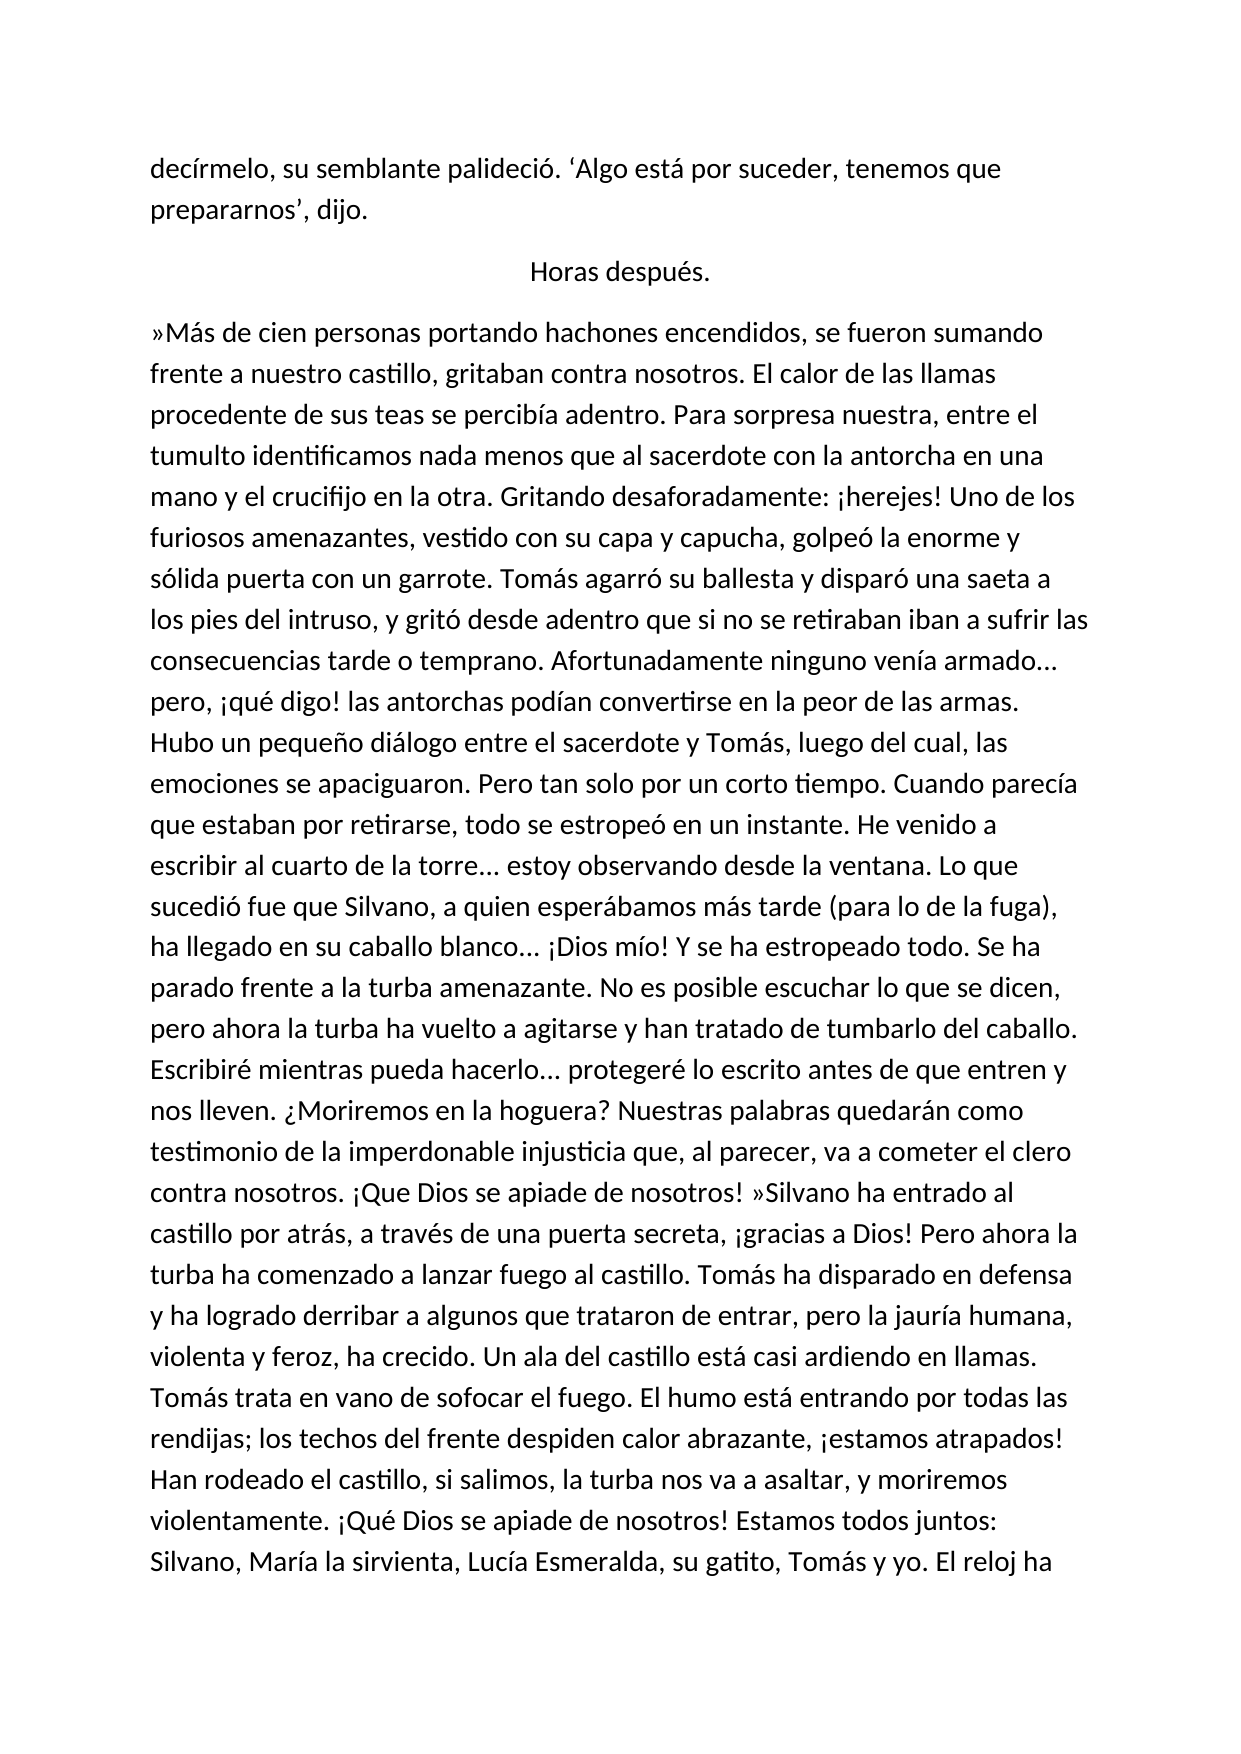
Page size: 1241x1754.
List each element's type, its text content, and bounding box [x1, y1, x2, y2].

text Horas después. [150, 253, 1090, 288]
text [150, 314, 1090, 1578]
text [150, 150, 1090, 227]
